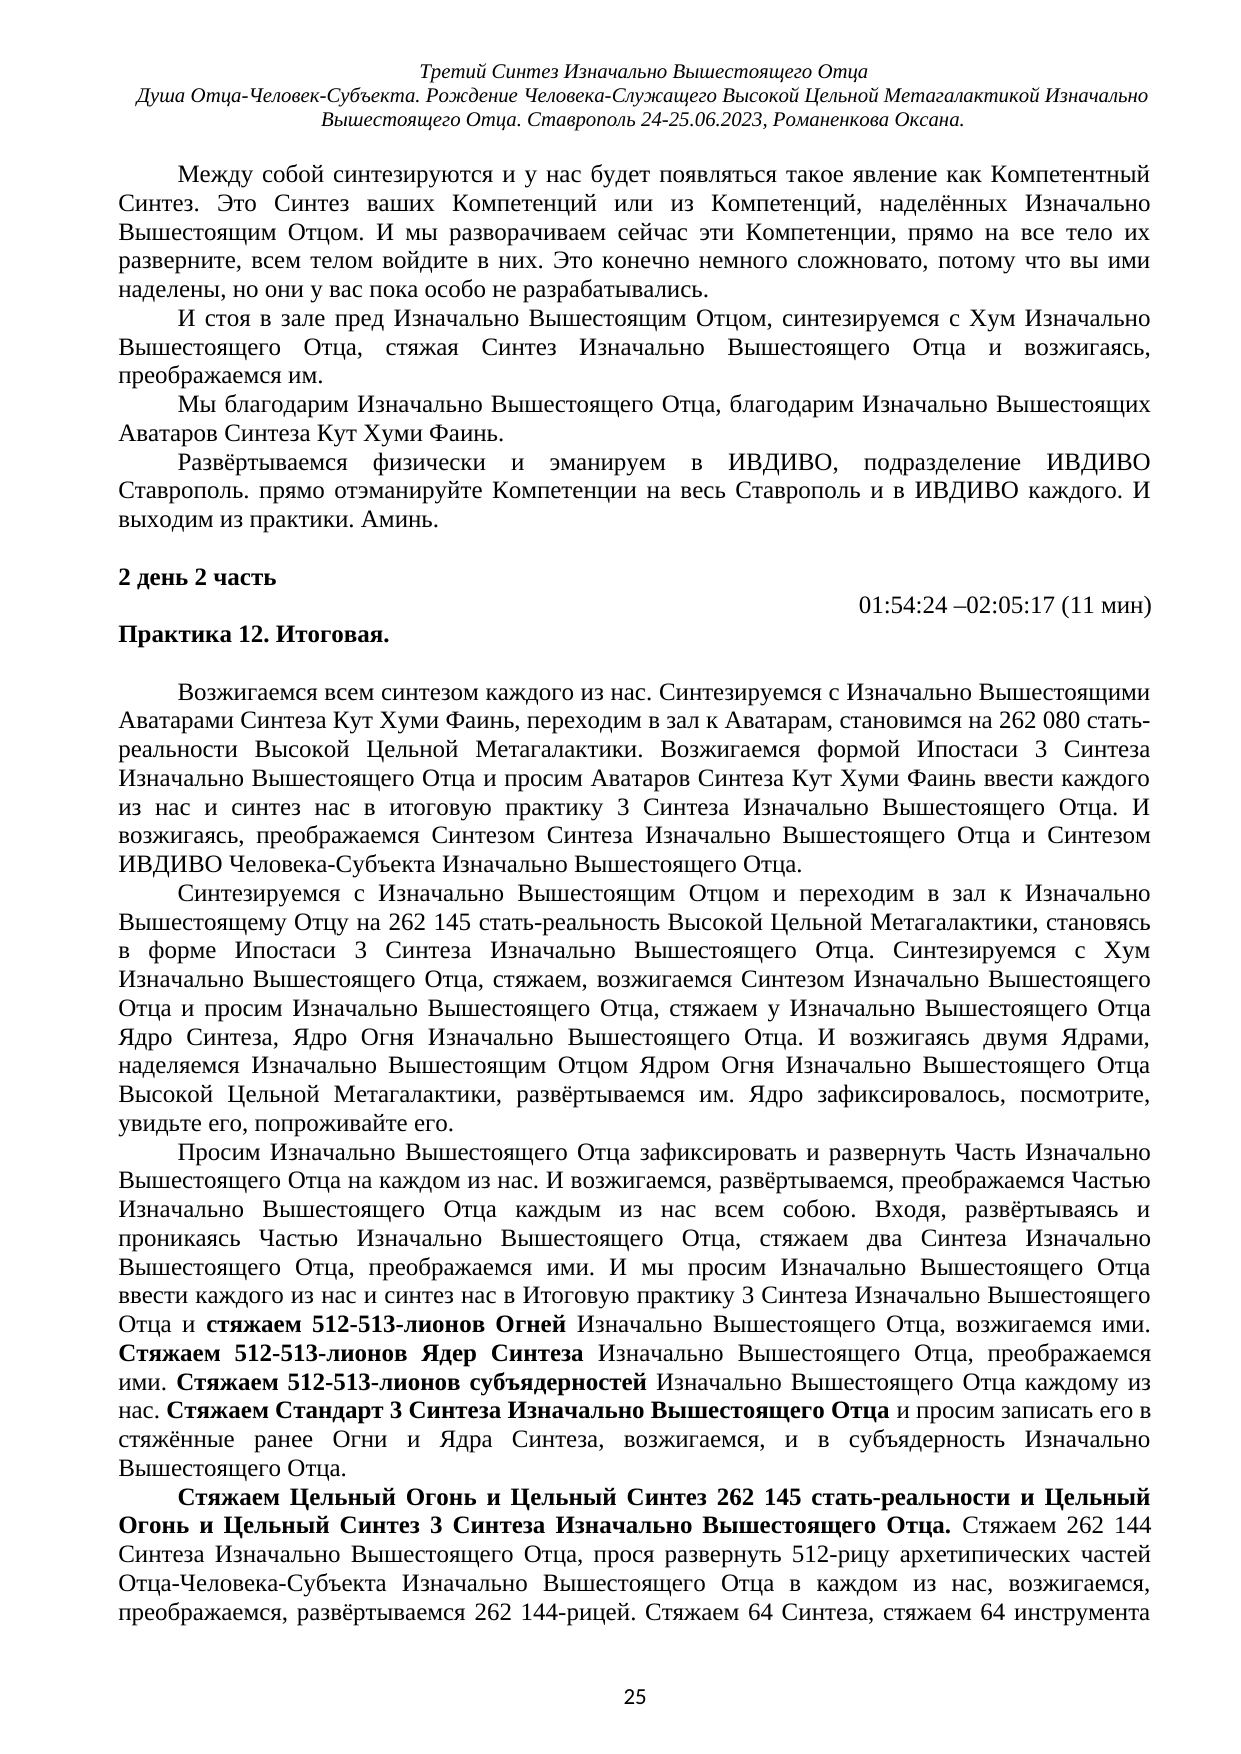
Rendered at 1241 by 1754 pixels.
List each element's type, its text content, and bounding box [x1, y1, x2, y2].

text Просим Изначально Вышестоящего Отца зафиксировать и развернуть Часть Изначально Вышестоящего Отца на каждом из нас. И возжигаемся, развёртываемся, преображаемся Частью Изначально Вышестоящего Отца каждым из нас всем собою. Входя, развёртываясь и проникаясь Частью Изначально Вышестоящего Отца, стяжаем два Синтеза Изначально Вышестоящего Отца, преображаемся ими. И мы просим Изначально Вышестоящего Отца ввести каждого из нас и синтез нас в Итоговую практику 3 Синтеза Изначально Вышестоящего Отца и стяжаем 512-513-лионов Огней Изначально Вышестоящего Отца, возжигаемся ими. Стяжаем 512-513-лионов Ядер Синтеза Изначально Вышестоящего Отца, преображаемся ими. Стяжаем 512-513-лионов субъядерностей Изначально Вышестоящего Отца каждому из нас. Стяжаем Стандарт 3 Синтеза Изначально Вышестоящего Отца и просим записать его в стяжённые ранее Огни и Ядра Синтеза, возжигаемся, и в субъядерность Изначально Вышестоящего Отца. [118, 1137, 1152, 1482]
text Развёртываемся физически и эманируем в ИВДИВО, подразделение ИВДИВО Ставрополь. прямо отэманируйте Компетенции на весь Ставрополь и в ИВДИВО каждого. И выходим из практики. Аминь. [118, 447, 1152, 533]
text 01:54:24 –02:05:17 (11 мин) [118, 591, 1152, 619]
text 2 день 2 часть [118, 562, 1152, 591]
text Практика 12. Итоговая. [118, 619, 1152, 648]
text Мы благодарим Изначально Вышестоящего Отца, благодарим Изначально Вышестоящих Аватаров Синтеза Кут Хуми Фаинь. [118, 389, 1152, 447]
text Между собой синтезируются и у нас будет появляться такое явление как Компетентный Синтез. Это Синтез ваших Компетенций или из Компетенций, наделённых Изначально Вышестоящим Отцом. И мы разворачиваем сейчас эти Компетенции, прямо на все тело их разверните, всем телом войдите в них. Это конечно немного сложновато, потому что вы ими наделены, но они у вас пока особо не разрабатывались. [118, 159, 1152, 303]
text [118, 1482, 1152, 1626]
text Возжигаемся всем синтезом каждого из нас. Синтезируемся с Изначально Вышестоящими Аватарами Синтеза Кут Хуми Фаинь, переходим в зал к Аватарам, становимся на 262 080 стать-реальности Высокой Цельной Метагалактики. Возжигаемся формой Ипостаси 3 Синтеза Изначально Вышестоящего Отца и просим Аватаров Синтеза Кут Хуми Фаинь ввести каждого из нас и синтез нас в итоговую практику 3 Синтеза Изначально Вышестоящего Отца. И возжигаясь, преображаемся Синтезом Синтеза Изначально Вышестоящего Отца и Синтезом ИВДИВО Человека-Субъекта Изначально Вышестоящего Отца. [118, 677, 1152, 878]
text Синтезируемся с Изначально Вышестоящим Отцом и переходим в зал к Изначально Вышестоящему Отцу на 262 145 стать-реальность Высокой Цельной Метагалактики, становясь в форме Ипостаси 3 Синтеза Изначально Вышестоящего Отца. Синтезируемся с Хум Изначально Вышестоящего Отца, стяжаем, возжигаемся Синтезом Изначально Вышестоящего Отца и просим Изначально Вышестоящего Отца, стяжаем у Изначально Вышестоящего Отца Ядро Синтеза, Ядро Огня Изначально Вышестоящего Отца. И возжигаясь двумя Ядрами, наделяемся Изначально Вышестоящим Отцом Ядром Огня Изначально Вышестоящего Отца Высокой Цельной Метагалактики, развёртываемся им. Ядро зафиксировалось, посмотрите, увидьте его, попроживайте его. [118, 878, 1152, 1137]
text И стоя в зале пред Изначально Вышестоящим Отцом, синтезируемся с Хум Изначально Вышестоящего Отца, стяжая Синтез Изначально Вышестоящего Отца и возжигаясь, преображаемся им. [118, 303, 1152, 389]
